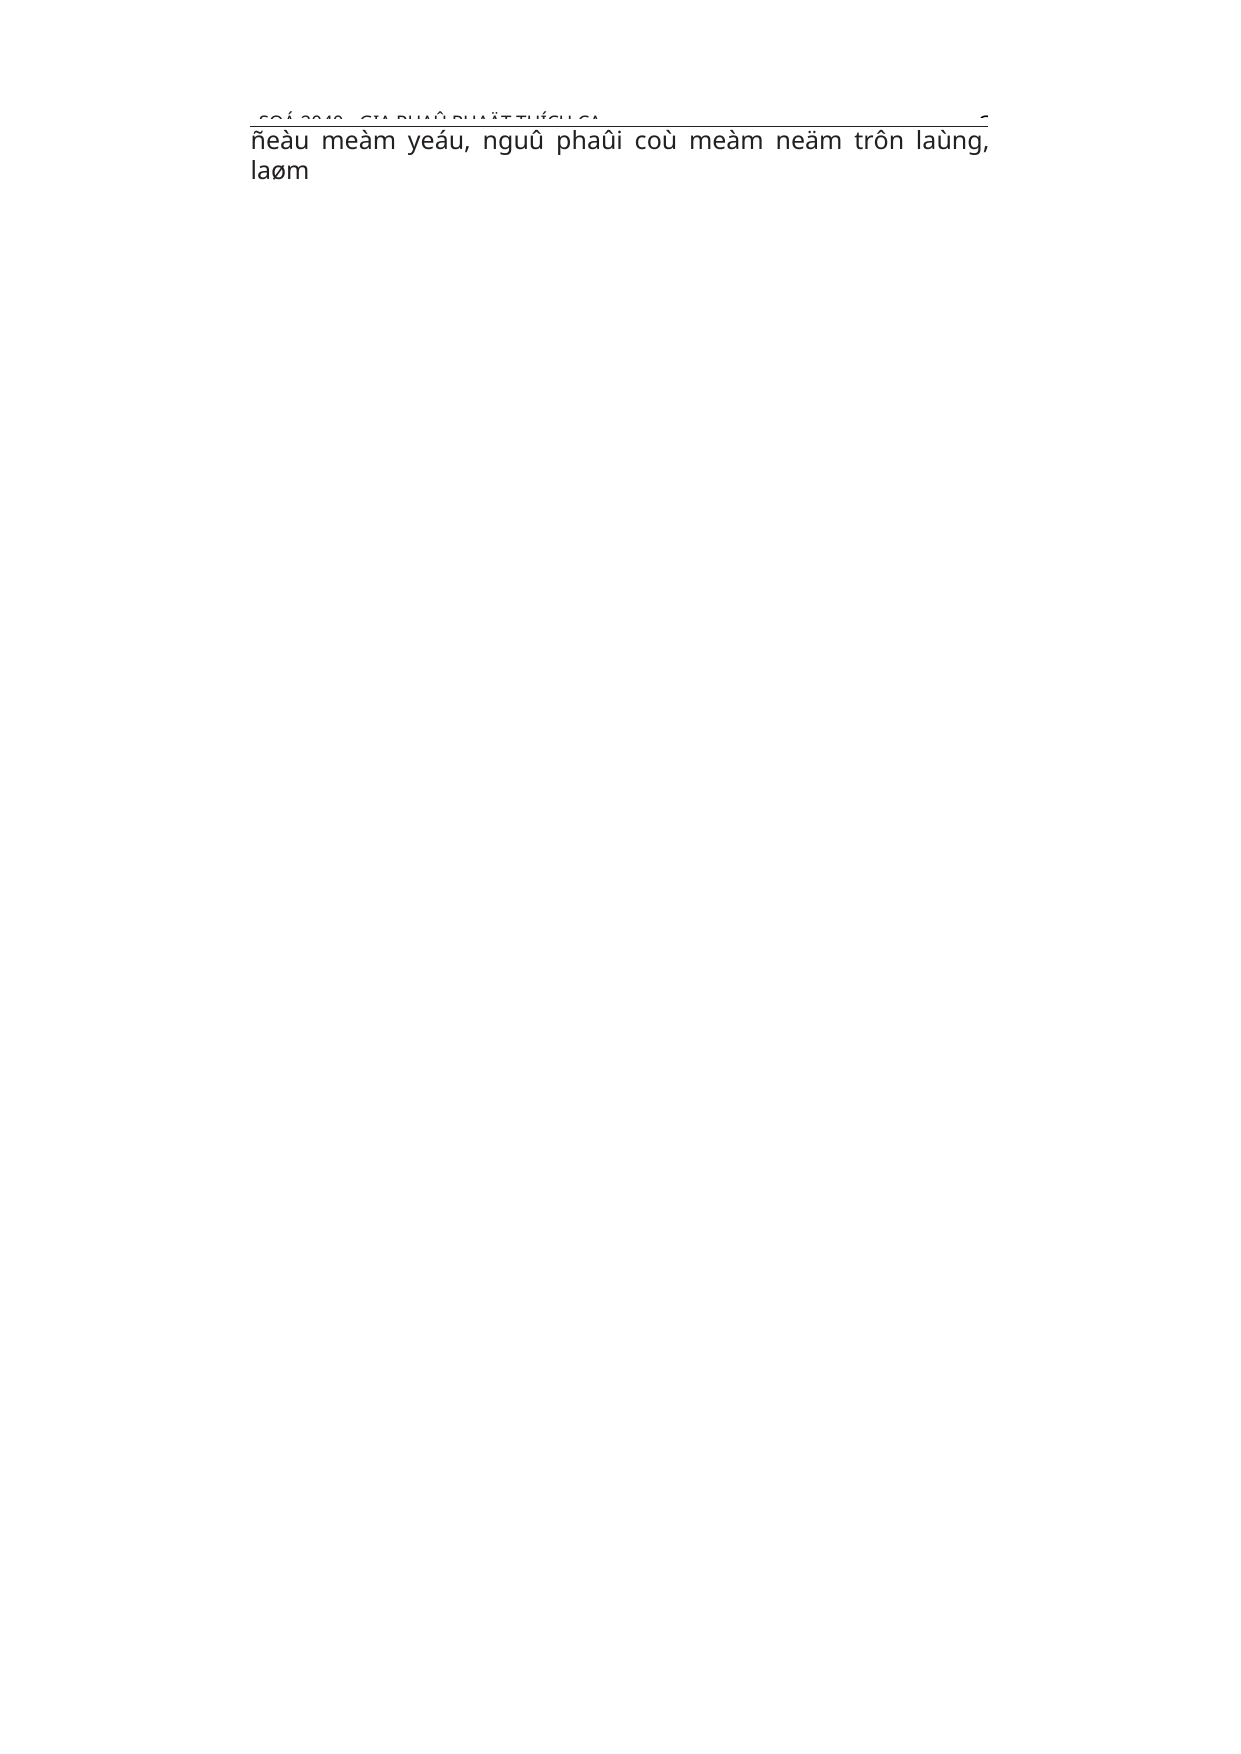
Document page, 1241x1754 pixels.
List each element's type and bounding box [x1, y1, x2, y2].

text [250, 125, 990, 187]
